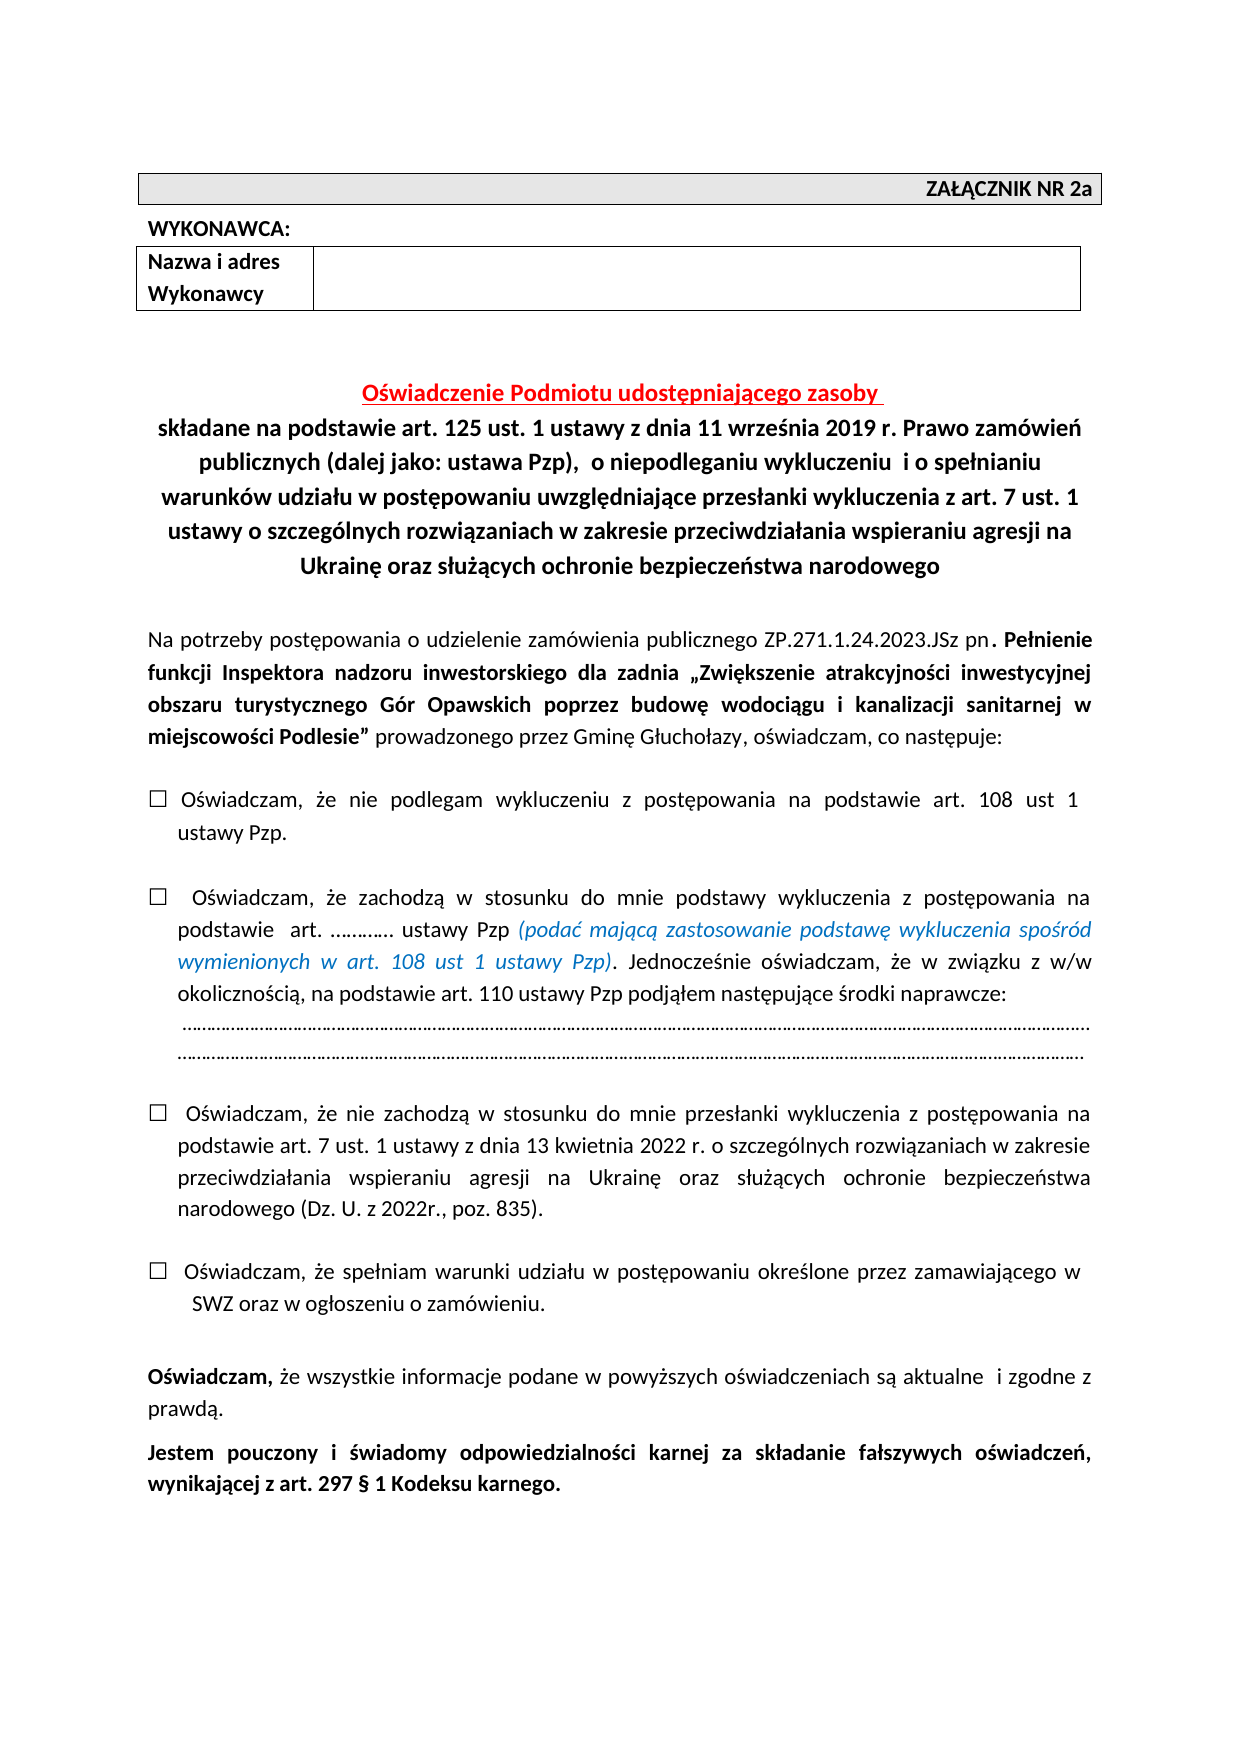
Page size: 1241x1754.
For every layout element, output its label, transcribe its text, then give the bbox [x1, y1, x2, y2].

table_header [314, 247, 1080, 310]
text ……………………………………………………………………………………………………………………………………………………………………… [177, 1039, 1093, 1065]
list Oświadczam, że zachodzą w stosunku do mnie podstawy wykluczenia z postępowania na podstawie art. ………… ustawy Pzp (podać mającą zastosowanie podstawę wykluczenia spośród wymienionych w art. 108 ust 1 ustawy Pzp). Jednocześnie oświadczam, że w związku z w/w okolicznością, na podstawie art. 110 ustawy Pzp podjąłem następujące środki naprawcze: [148, 881, 1093, 1007]
text Na potrzeby postępowania o udzielenie zamówienia publicznego ZP.271.1.24.2023.JSz pn. Pełnienie funkcji Inspektora nadzoru inwestorskiego dla zadnia „Zwiększenie atrakcyjności inwestycyjnej obszaru turystycznego Gór Opawskich poprzez budowę wodociągu i kanalizacji sanitarnej w miejscowości Podlesie” prowadzonego przez Gminę Głuchołazy, oświadczam, co następuje: [148, 626, 1093, 750]
text Oświadczam, że wszystkie informacje podane w powyższych oświadczeniach są aktualne i zgodne z prawdą. [148, 1362, 1093, 1422]
text składane na podstawie art. 125 ust. 1 ustawy z dnia 11 września 2019 r. Prawo zamówień publicznych (dalej jako: ustawa Pzp), o niepodleganiu wykluczeniu i o spełnianiu warunków udziału w postępowaniu uwzględniające przesłanki wykluczenia z art. 7 ust. 1 ustawy o szczególnych rozwiązaniach w zakresie przeciwdziałania wspieraniu agresji na Ukrainę oraz służących ochronie bezpieczeństwa narodowego [148, 412, 1093, 580]
table_header Nazwa i adres Wykonawcy [137, 247, 313, 310]
text Oświadczam, że nie zachodzą w stosunku do mnie przesłanki wykluczenia z postępowania na podstawie art. 7 ust. 1 ustawy z dnia 13 kwietnia 2022 r. o szczególnych rozwiązaniach w zakresie przeciwdziałania wspieraniu agresji na Ukrainę oraz służących ochronie bezpieczeństwa narodowego (Dz. U. z 2022r., poz. 835). [148, 1097, 1093, 1222]
text WYKONAWCA: [148, 214, 1093, 243]
text Oświadczenie Podmiotu udostępniającego zasoby [148, 377, 1093, 408]
list Oświadczam, że nie podlegam wykluczeniu z postępowania na podstawie art. 108 ust 1 ustawy Pzp. [148, 783, 1093, 846]
text Oświadczam, że spełniam warunki udziału w postępowaniu określone przez zamawiającego w SWZ oraz w ogłoszeniu o zamówieniu. [148, 1255, 1093, 1317]
list ……………………………………………………………………………………………………………………………………………………………………... [162, 1010, 1093, 1036]
subtitle ZAŁĄCZNIK NR 2a [139, 174, 1101, 204]
text Jestem pouczony i świadomy odpowiedzialności karnej za składanie fałszywych oświadczeń, wynikającej z art. 297 § 1 Kodeksu karnego. [148, 1438, 1093, 1497]
